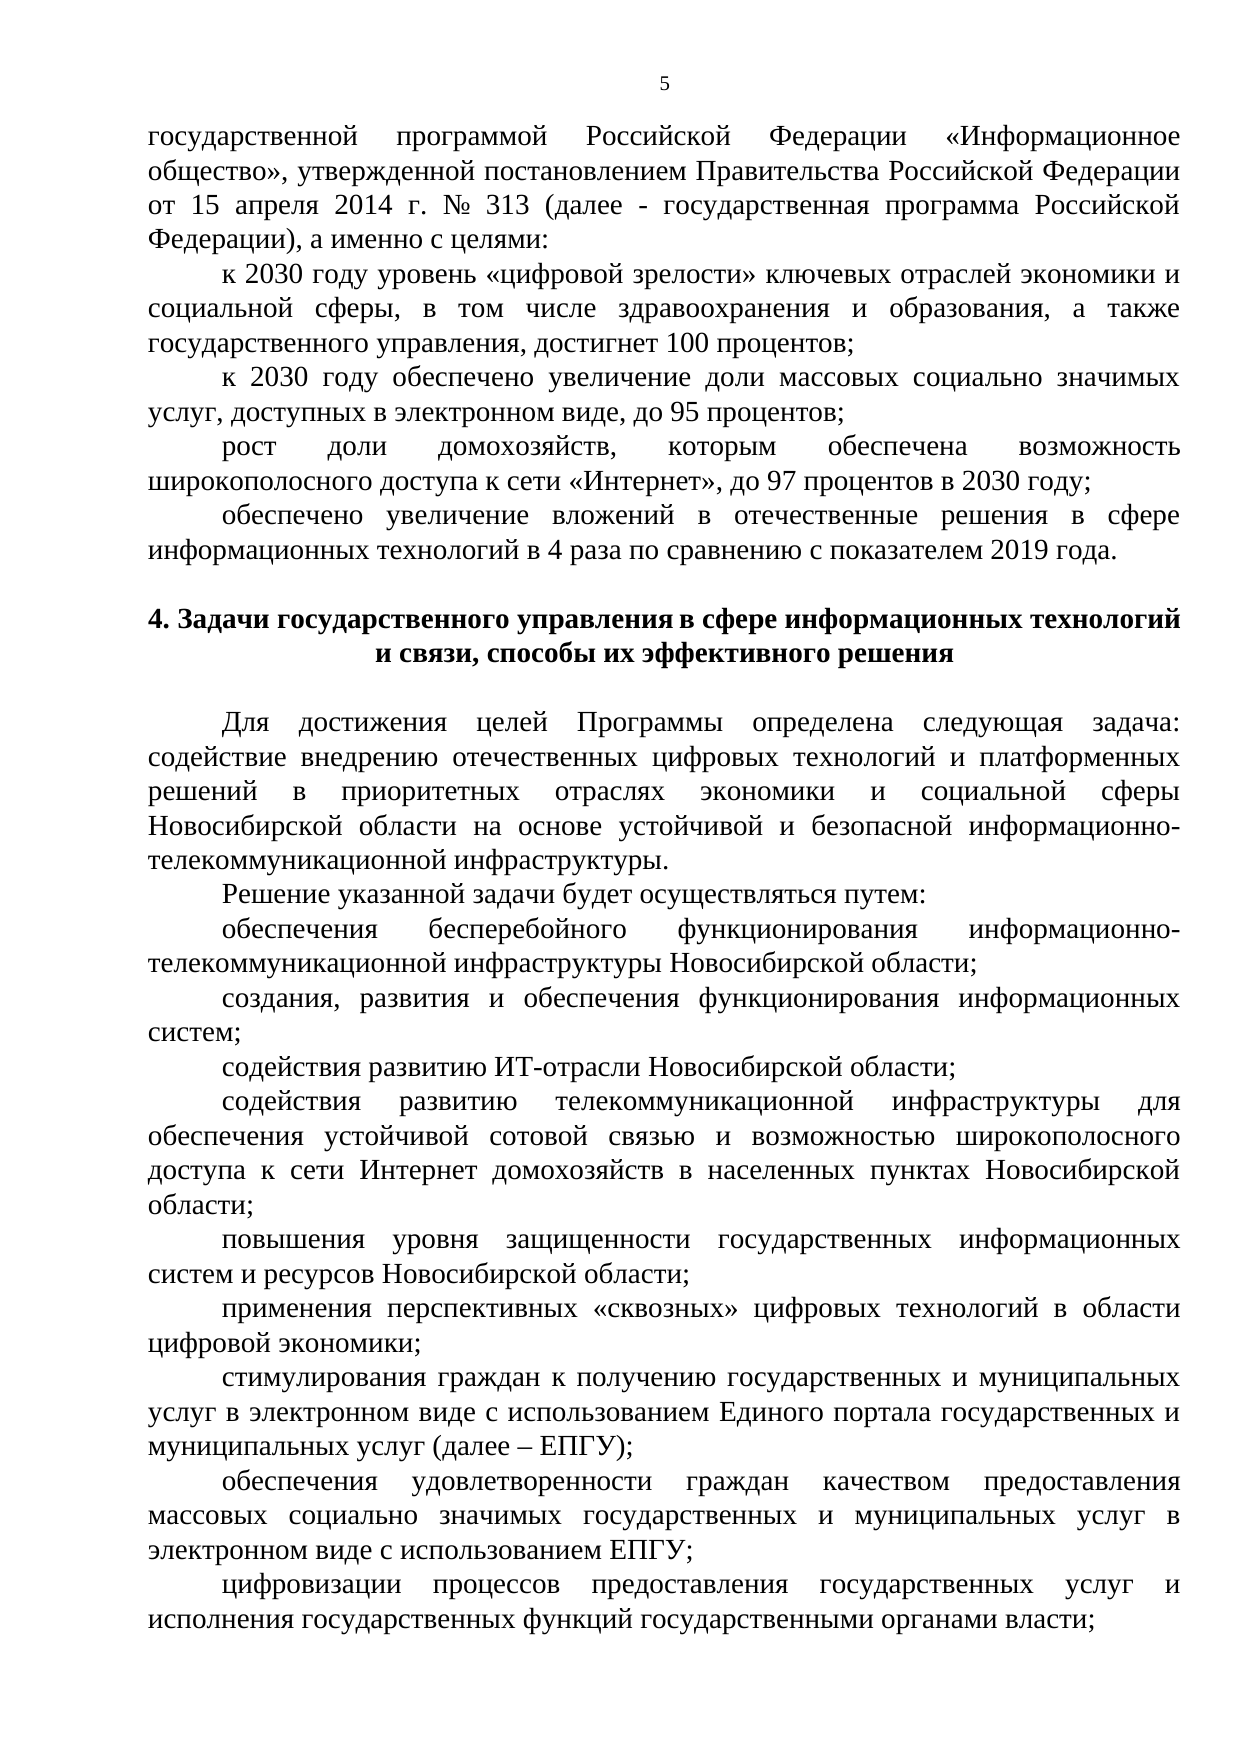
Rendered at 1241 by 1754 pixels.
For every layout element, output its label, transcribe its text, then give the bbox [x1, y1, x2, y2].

text содействия развитию телекоммуникационной инфраструктуры для обеспечения устойчивой сотовой связью и возможностью широкополосного доступа к сети Интернет домохозяйств в населенных пунктах Новосибирской области; [148, 1083, 1181, 1221]
text создания, развития и обеспечения функционирования информационных систем; [148, 980, 1181, 1048]
text к 2030 году обеспечено увеличение доли массовых социально значимых услуг, доступных в электронном виде, до 95 процентов; [148, 359, 1181, 427]
text содействия развитию ИТ-отрасли Новосибирской области; [148, 1049, 1181, 1083]
text обеспечения бесперебойного функционирования информационно-телекоммуникационной инфраструктуры Новосибирской области; [148, 911, 1181, 979]
text обеспечения удовлетворенности граждан качеством предоставления массовых социально значимых государственных и муниципальных услуг в электронном виде с использованием ЕПГУ; [148, 1463, 1181, 1565]
text к 2030 году уровень «цифровой зрелости» ключевых отраслей экономики и социальной сферы, в том числе здравоохранения и образования, а также государственного управления, достигнет 100 процентов; [148, 256, 1181, 358]
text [148, 118, 1181, 255]
text Для достижения целей Программы определена следующая задача: содействие внедрению отечественных цифровых технологий и платформенных решений в приоритетных отраслях экономики и социальной сферы Новосибирской области на основе устойчивой и безопасной информационно-телекоммуникационной инфраструктуры. [148, 704, 1181, 876]
text рост доли домохозяйств, которым обеспечена возможность широкополосного доступа к сети «Интернет», до 97 процентов в 2030 году; [148, 428, 1181, 496]
text повышения уровня защищенности государственных информационных систем и ресурсов Новосибирской области; [148, 1221, 1181, 1289]
text стимулирования граждан к получению государственных и муниципальных услуг в электронном виде с использованием Единого портала государственных и муниципальных услуг (далее – ЕПГУ); [148, 1359, 1181, 1462]
text 4. Задачи государственного управления в сфере информационных технологий и связи, способы их эффективного решения [148, 601, 1181, 669]
text Решение указанной задачи будет осуществляться путем: [148, 877, 1181, 910]
text обеспечено увеличение вложений в отечественные решения в сфере информационных технологий в 4 раза по сравнению с показателем 2019 года. [148, 497, 1181, 565]
text цифровизации процессов предоставления государственных услуг и исполнения государственных функций государственными органами власти; [148, 1566, 1181, 1634]
text применения перспективных «сквозных» цифровых технологий в области цифровой экономики; [148, 1290, 1181, 1358]
